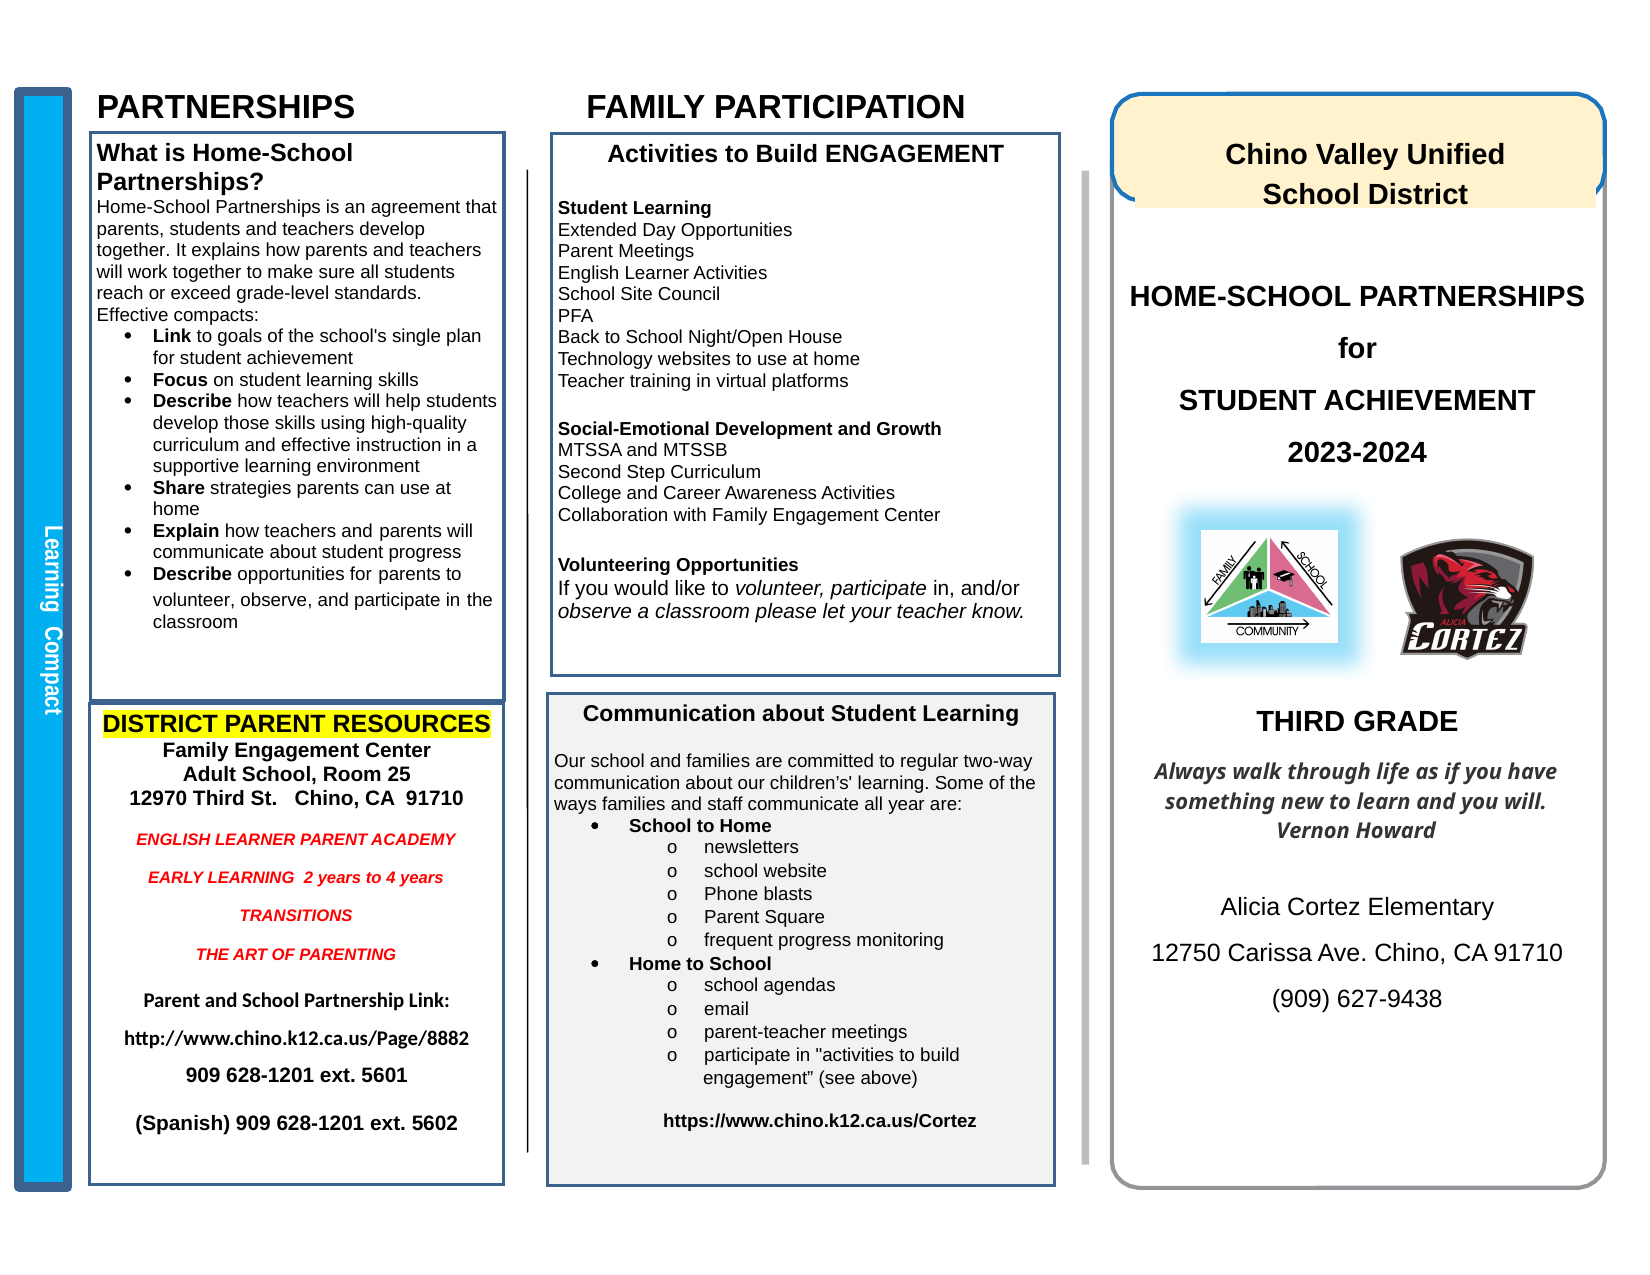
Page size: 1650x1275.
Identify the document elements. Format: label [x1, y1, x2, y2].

picture [1380, 510, 1557, 687]
picture [1201, 530, 1338, 643]
